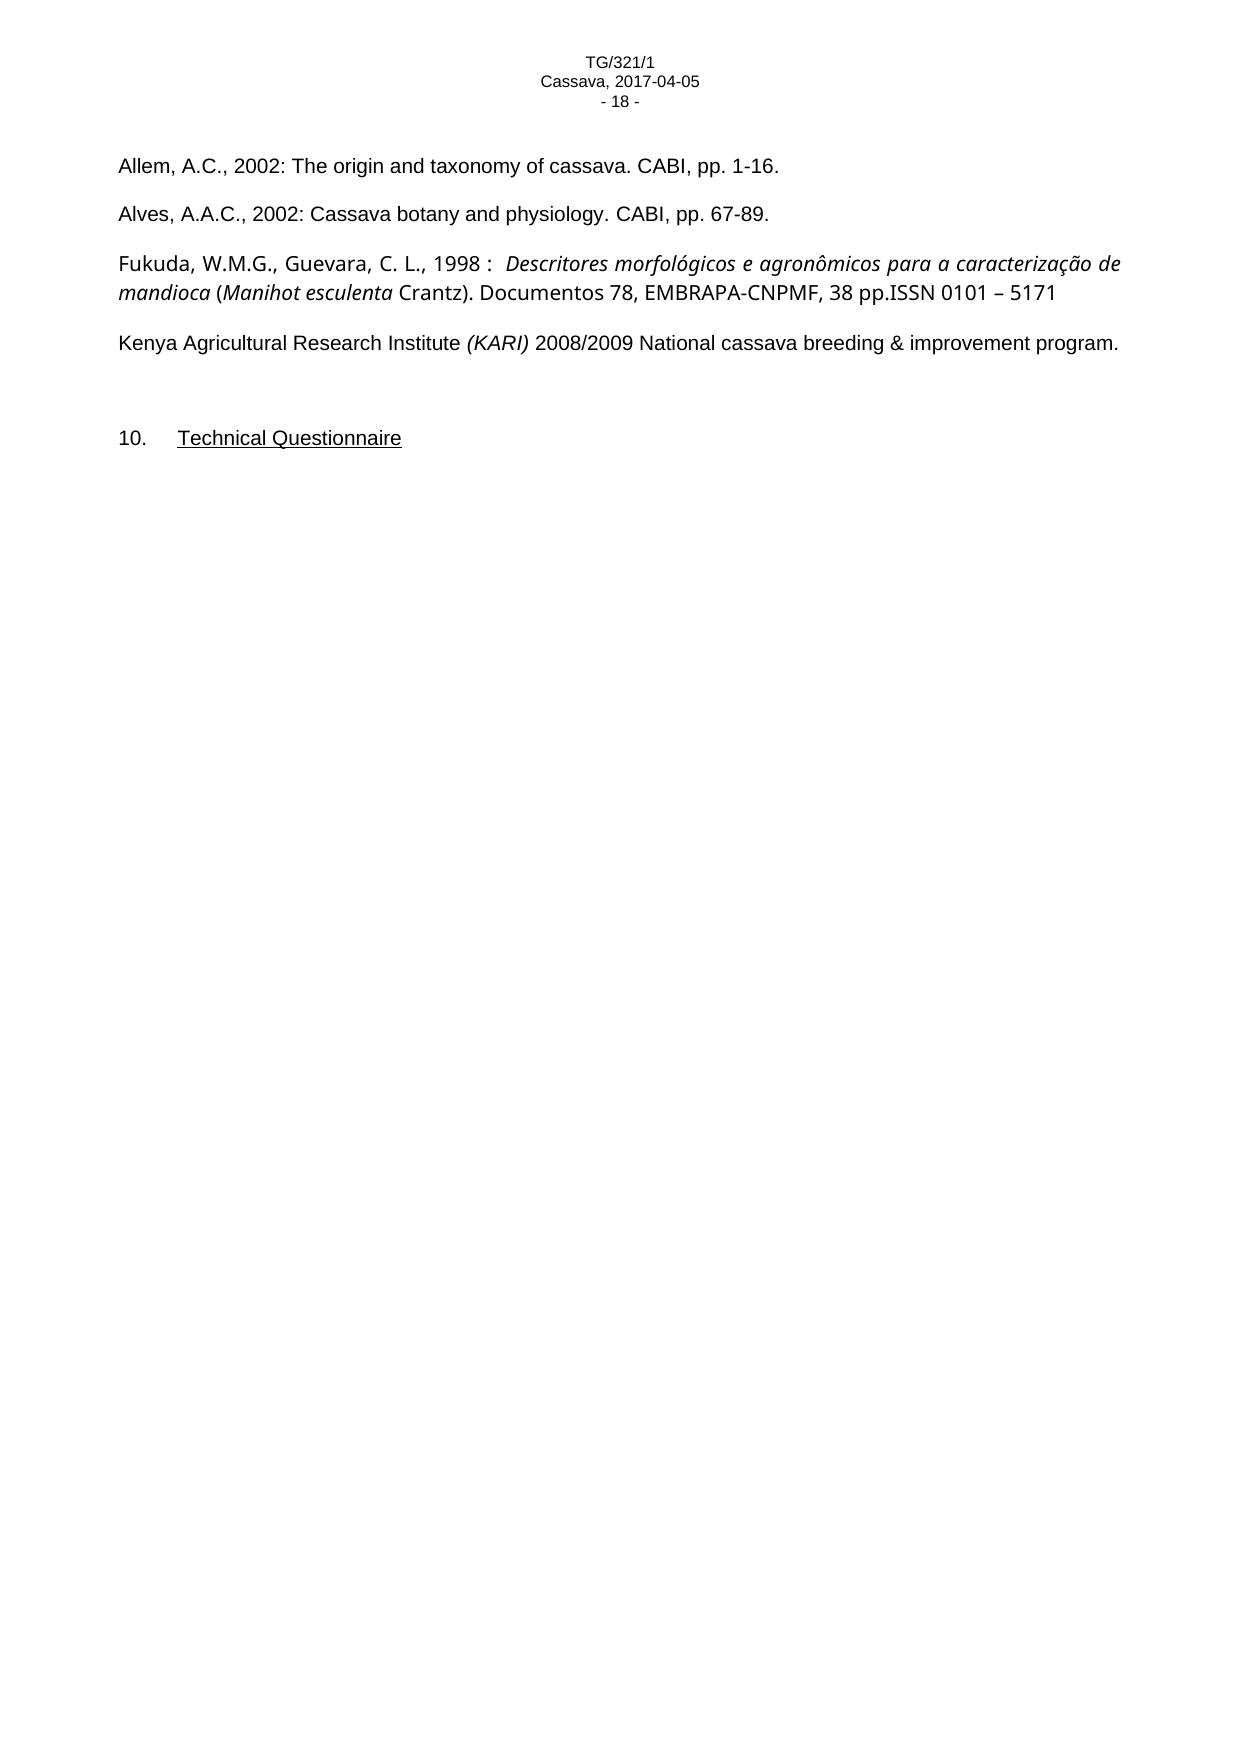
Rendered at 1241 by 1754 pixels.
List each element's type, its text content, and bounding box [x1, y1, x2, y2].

text Fukuda, W.M.G., Guevara, C. L., 1998 : Descritores morfológicos e agronômicos para a caracterização de mandioca (Manihot esculenta Crantz). Documentos 78, EMBRAPA-CNPMF, 38 pp.ISSN 0101 – 5171 [118, 249, 1122, 306]
text Kenya Agricultural Research Institute (KARI) 2008/2009 National cassava breeding & improvement program. [118, 330, 1122, 354]
text Alves, A.A.C., 2002: Cassava botany and physiology. CABI, pp. 67-89. [118, 202, 1122, 226]
text Allem, A.C., 2002: The origin and taxonomy of cassava. CABI, pp. 1-16. [118, 154, 1122, 178]
subtitle Technical Questionnaire [118, 426, 1122, 450]
